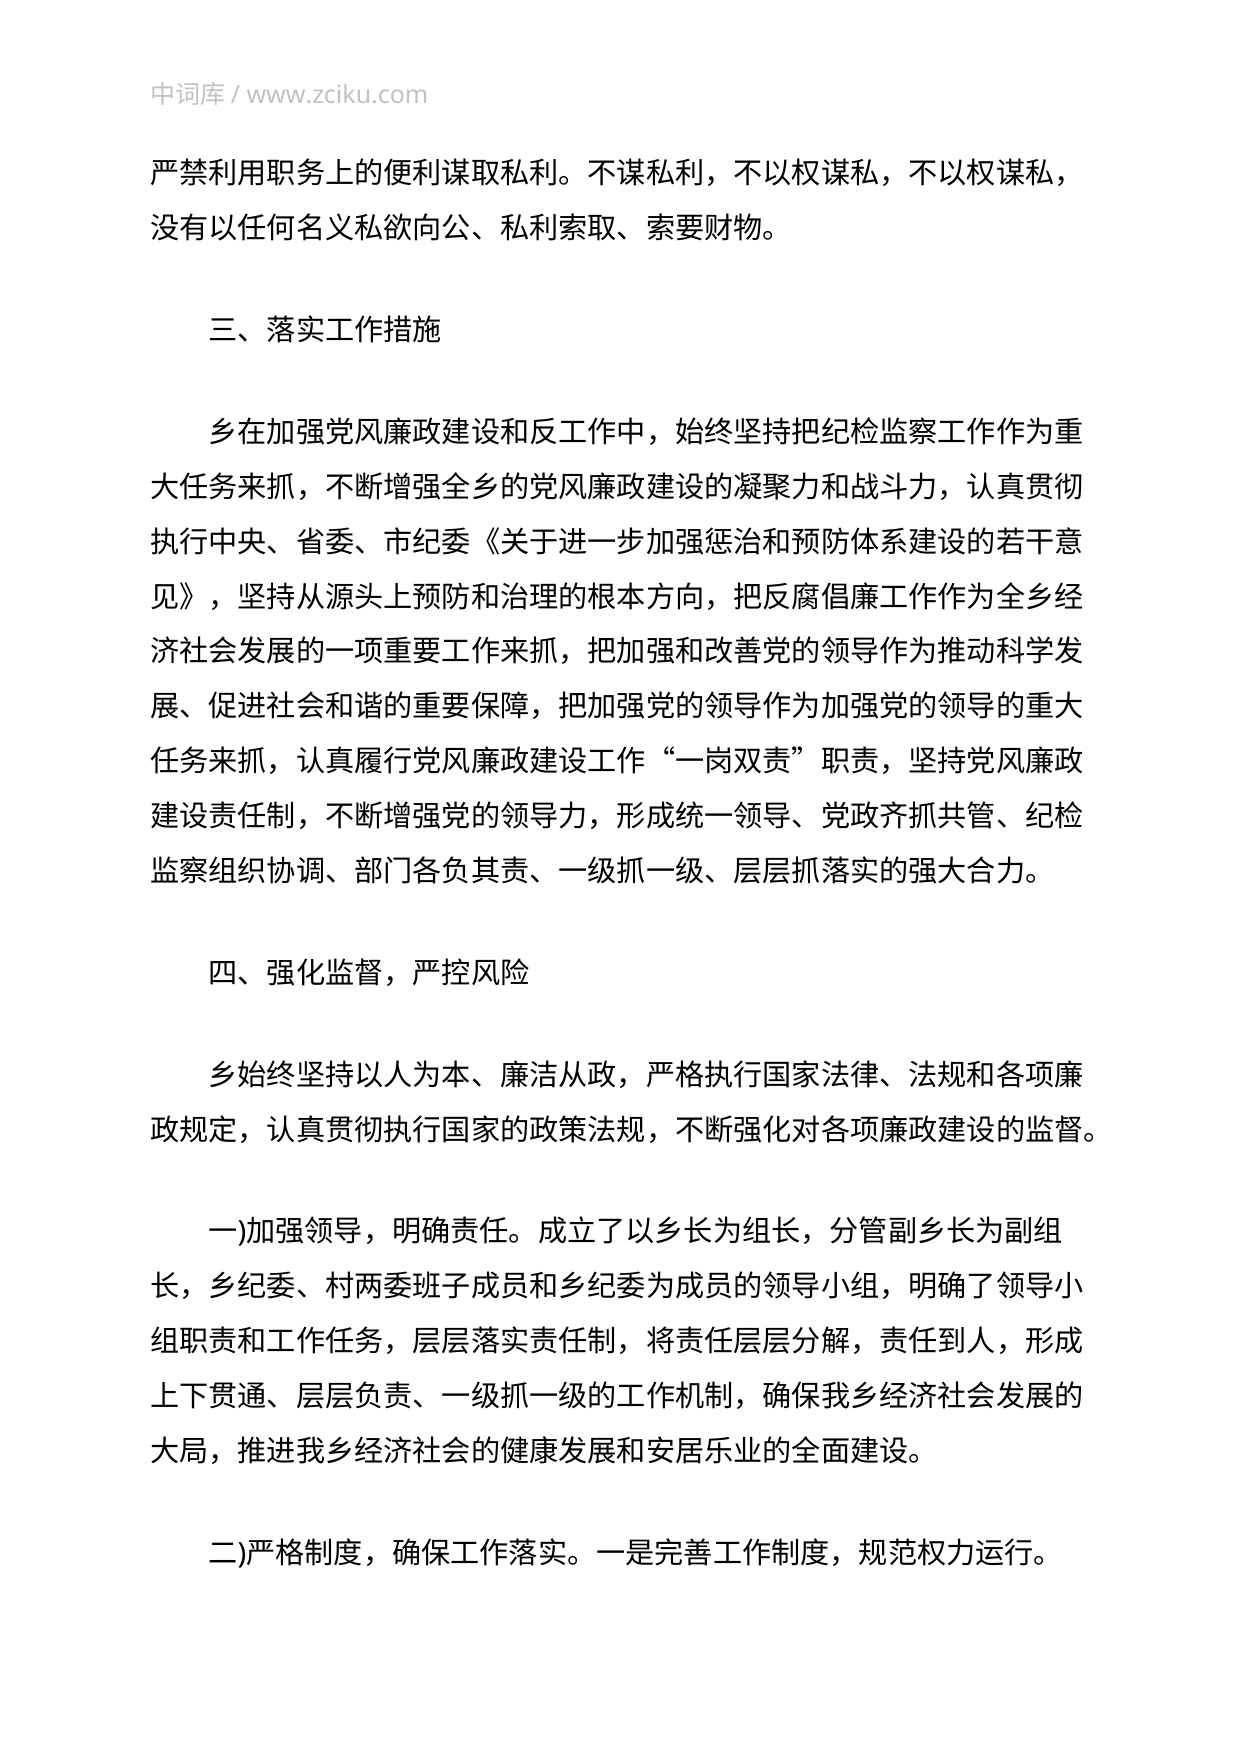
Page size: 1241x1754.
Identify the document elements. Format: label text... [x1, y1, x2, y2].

text 一)加强领导，明确责任。成立了以乡长为组长，分管副乡长为副组长，乡纪委、村两委班子成员和乡纪委为成员的领导小组，明确了领导小组职责和工作任务，层层落实责任制，将责任层层分解，责任到人，形成上下贯通、层层负责、一级抓一级的工作机制，确保我乡经济社会发展的大局，推进我乡经济社会的健康发展和安居乐业的全面建设。 [150, 1208, 1090, 1470]
text 乡始终坚持以人为本、廉洁从政，严格执行国家法律、法规和各项廉政规定，认真贯彻执行国家的政策法规，不断强化对各项廉政建设的监督。 [150, 1051, 1090, 1148]
text 乡在加强党风廉政建设和反工作中，始终坚持把纪检监察工作作为重大任务来抓，不断增强全乡的党风廉政建设的凝聚力和战斗力，认真贯彻执行中央、省委、市纪委《关于进一步加强惩治和预防体系建设的若干意见》，坚持从源头上预防和治理的根本方向，把反腐倡廉工作作为全乡经济社会发展的一项重要工作来抓，把加强和改善党的领导作为推动科学发展、促进社会和谐的重要保障，把加强党的领导作为加强党的领导的重大任务来抓，认真履行党风廉政建设工作“一岗双责”职责，坚持党风廉政建设责任制，不断增强党的领导力，形成统一领导、党政齐抓共管、纪检监察组织协调、部门各负其责、一级抓一级、层层抓落实的强大合力。 [150, 408, 1090, 890]
text 三、落实工作措施 [150, 307, 1090, 349]
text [150, 150, 1090, 247]
text 四、强化监督，严控风险 [150, 949, 1090, 992]
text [150, 1529, 1090, 1572]
